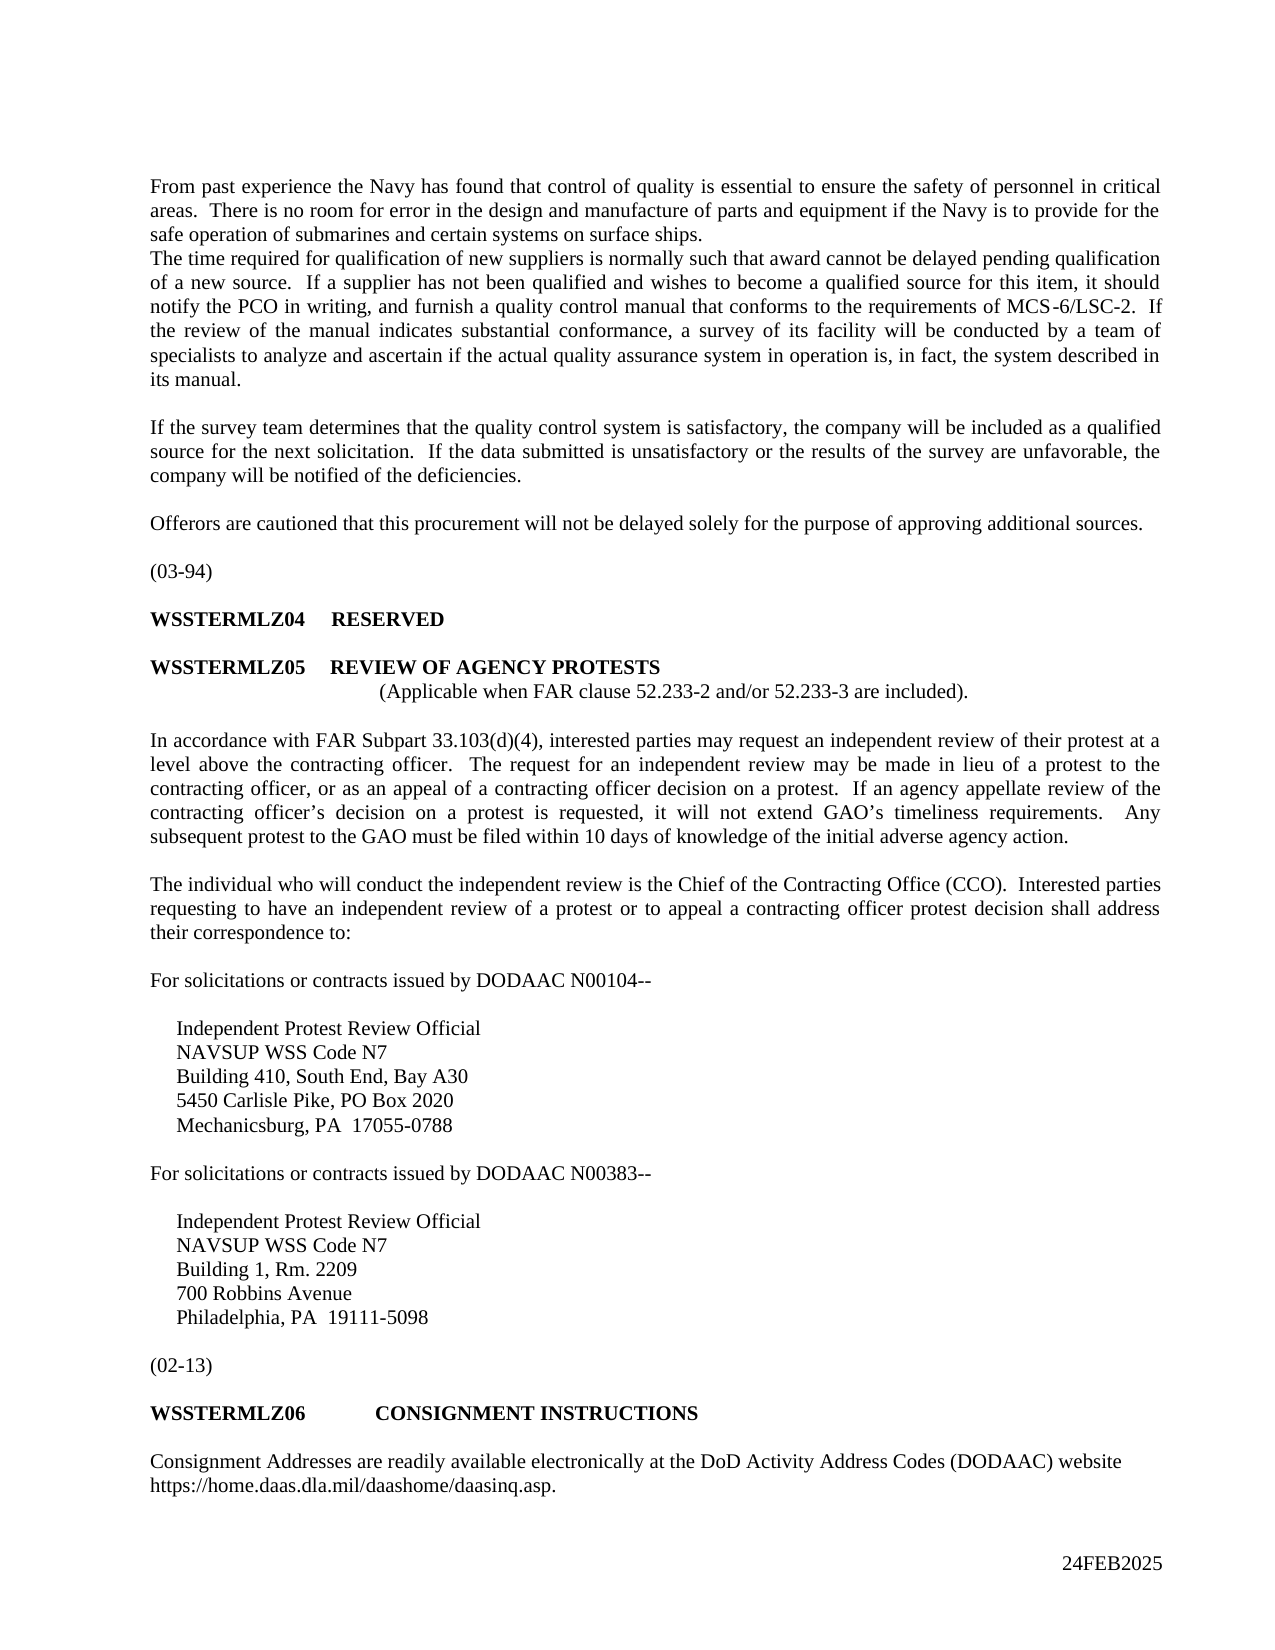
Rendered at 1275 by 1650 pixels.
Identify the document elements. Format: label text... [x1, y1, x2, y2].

text (03-94) [150, 559, 1162, 583]
text 700 Robbins Avenue [150, 1281, 1162, 1305]
text Philadelphia, PA 19111-5098 [150, 1305, 1162, 1329]
text Independent Protest Review Official [150, 1016, 1162, 1040]
text (02-13) [150, 1353, 1162, 1377]
text WSSTERMLZ06 CONSIGNMENT INSTRUCTIONS [150, 1401, 1162, 1425]
text For solicitations or contracts issued by DODAAC N00104-- [150, 968, 1162, 992]
text If the survey team determines that the quality control system is satisfactory, the company will be included as a qualified source for the next solicitation. If the data submitted is unsatisfactory or the results of the survey are unfavorable, the company will be notified of the deficiencies. [150, 415, 1162, 487]
text For solicitations or contracts issued by DODAAC N00383-- [150, 1161, 1162, 1185]
text From past experience the Navy has found that control of quality is essential to ensure the safety of personnel in critical areas. There is no room for error in the design and manufacture of parts and equipment if the Navy is to provide for the safe operation of submarines and certain systems on surface ships. [150, 174, 1162, 246]
text In accordance with FAR Subpart 33.103(d)(4), interested parties may request an independent review of their protest at a level above the contracting officer. The request for an independent review may be made in lieu of a protest to the contracting officer, or as an appeal of a contracting officer decision on a protest. If an agency appellate review of the contracting officer’s decision on a protest is requested, it will not extend GAO’s timeliness requirements. Any subsequent protest to the GAO must be filed within 10 days of knowledge of the initial adverse agency action. [150, 727, 1162, 848]
text WSSTERMLZ04 RESERVED [150, 607, 1162, 631]
text NAVSUP WSS Code N7 [150, 1233, 1162, 1257]
text Consignment Addresses are readily available electronically at the DoD Activity Address Codes (DODAAC) website [150, 1449, 1162, 1473]
text NAVSUP WSS Code N7 [150, 1040, 1162, 1064]
text WSSTERMLZ05 REVIEW OF AGENCY PROTESTS [150, 655, 1162, 679]
text 5450 Carlisle Pike, PO Box 2020 [150, 1088, 1162, 1112]
text Mechanicsburg, PA 17055-0788 [150, 1112, 1162, 1137]
text https://home.daas.dla.mil/daashome/daasinq.asp. [150, 1473, 1162, 1497]
text Building 410, South End, Bay A30 [150, 1064, 1162, 1088]
text The individual who will conduct the independent review is the Chief of the Contracting Office (CCO). Interested parties requesting to have an independent review of a protest or to appeal a contracting officer protest decision shall address their correspondence to: [150, 872, 1162, 944]
text Building 1, Rm. 2209 [150, 1257, 1162, 1281]
text The time required for qualification of new suppliers is normally such that award cannot be delayed pending qualification of a new source. If a supplier has not been qualified and wishes to become a qualified source for this item, it should notify the PCO in writing, and furnish a quality control manual that conforms to the requirements of MCS-6/LSC-2. If the review of the manual indicates substantial conformance, a survey of its facility will be conducted by a team of specialists to analyze and ascertain if the actual quality assurance system in operation is, in fact, the system described in its manual. [150, 246, 1162, 391]
text Offerors are cautioned that this procurement will not be delayed solely for the purpose of approving additional sources. [150, 511, 1162, 535]
text Independent Protest Review Official [150, 1209, 1162, 1233]
text (Applicable when FAR clause 52.233-2 and/or 52.233-3 are included). [150, 679, 1162, 703]
